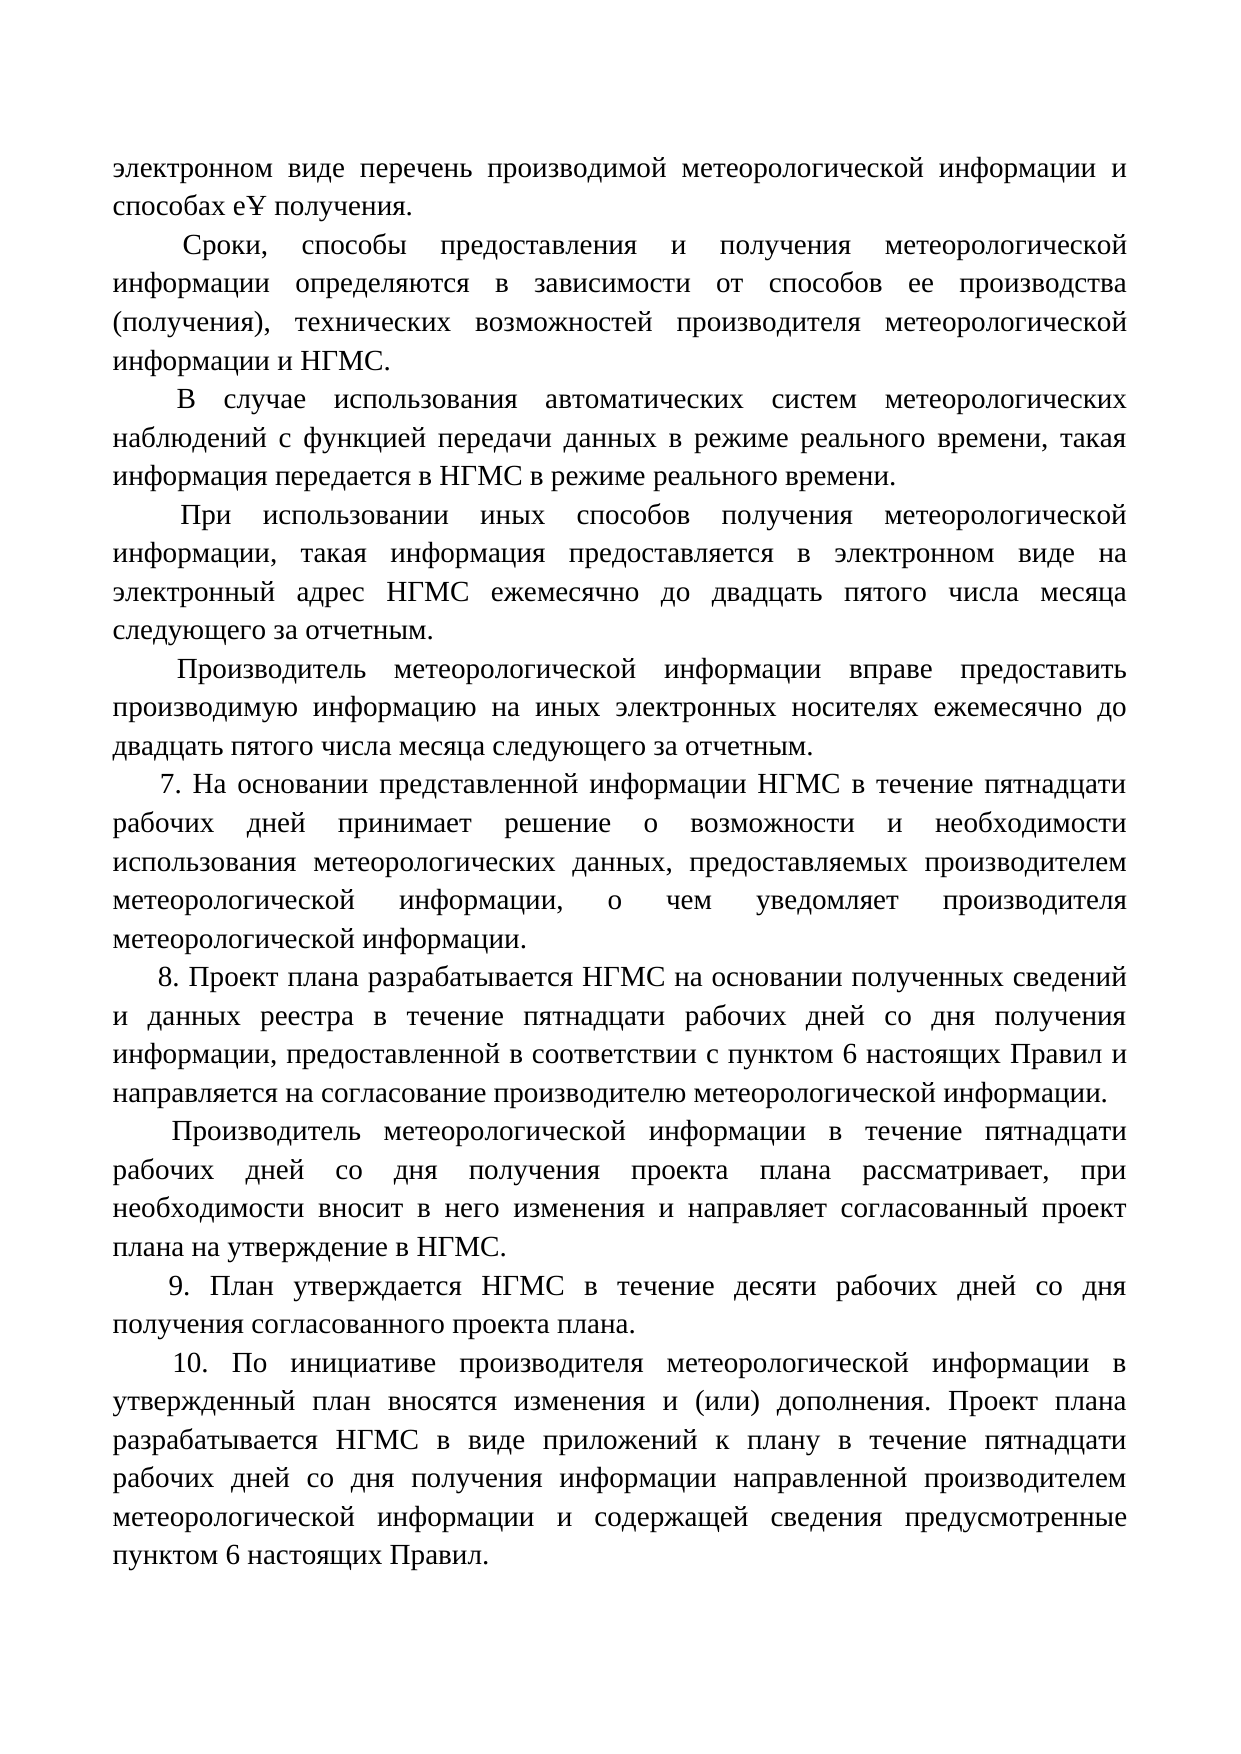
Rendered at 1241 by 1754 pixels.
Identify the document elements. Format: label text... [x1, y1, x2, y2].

text В случае использования автоматических систем метеорологических наблюдений с функцией передачи данных в режиме реального времени, такая информация передается в НГМС в режиме реального времени. [112, 381, 1128, 492]
text 8. Проект плана разрабатывается НГМС на основании полученных сведений и данных реестра в течение пятнадцати рабочих дней со дня получения информации, предоставленной в соответствии с пунктом 6 настоящих Правил и направляется на согласование производителю метеорологической информации. [112, 959, 1128, 1108]
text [112, 150, 1128, 222]
text 10. По инициативе производителя метеорологической информации в утвержденный план вносятся изменения и (или) дополнения. Проект плана разрабатывается НГМС в виде приложений к плану в течение пятнадцати рабочих дней со дня получения информации направленной производителем метеорологической информации и содержащей сведения предусмотренные пунктом 6 настоящих Правил. [112, 1345, 1128, 1571]
text 7. На основании представленной информации НГМС в течение пятнадцати рабочих дней принимает решение о возможности и необходимости использования метеорологических данных, предоставляемых производителем метеорологической информации, о чем уведомляет производителя метеорологической информации. [112, 767, 1128, 954]
text Сроки, способы предоставления и получения метеорологической информации определяются в зависимости от способов ее производства (получения), технических возможностей производителя метеорологической информации и НГМС. [112, 227, 1128, 376]
text При использовании иных способов получения метеорологической информации, такая информация предоставляется в электронном виде на электронный адрес НГМС ежемесячно до двадцать пятого числа месяца следующего за отчетным. [112, 497, 1128, 646]
text Производитель метеорологической информации вправе предоставить производимую информацию на иных электронных носителях ежемесячно до двадцать пятого числа месяца следующего за отчетным. [112, 651, 1128, 762]
text 9. План утверждается НГМС в течение десяти рабочих дней со дня получения согласованного проекта плана. [112, 1268, 1128, 1340]
text Производитель метеорологической информации в течение пятнадцати рабочих дней со дня получения проекта плана рассматривает, при необходимости вносит в него изменения и направляет согласованный проект плана на утверждение в НГМС. [112, 1113, 1128, 1263]
